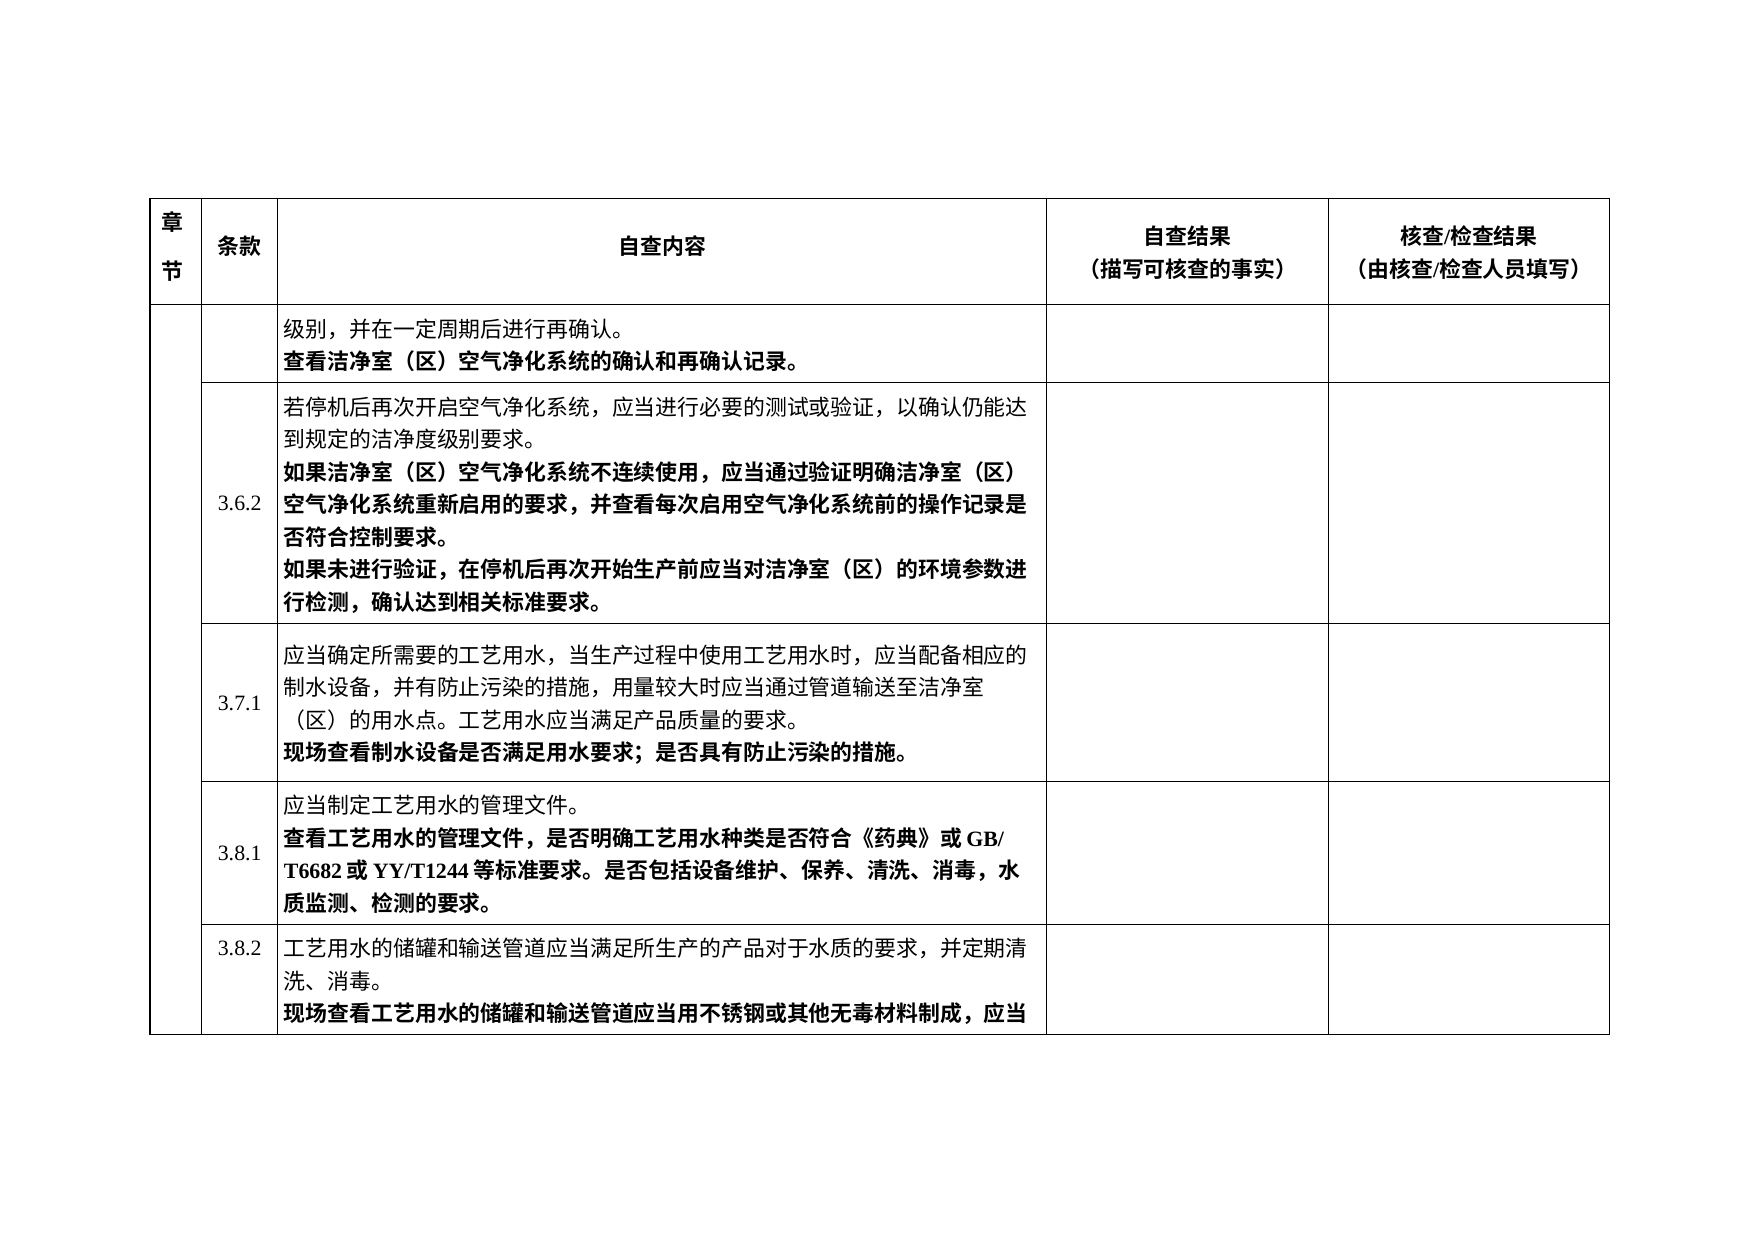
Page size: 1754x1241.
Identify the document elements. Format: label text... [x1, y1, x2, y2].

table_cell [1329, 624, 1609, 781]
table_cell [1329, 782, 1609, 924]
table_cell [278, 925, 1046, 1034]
table_header 条款 [202, 199, 277, 304]
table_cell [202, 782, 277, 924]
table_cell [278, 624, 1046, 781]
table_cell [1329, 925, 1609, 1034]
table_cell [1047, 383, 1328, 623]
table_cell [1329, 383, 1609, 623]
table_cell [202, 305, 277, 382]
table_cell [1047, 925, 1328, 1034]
table_header 章节 [151, 199, 201, 304]
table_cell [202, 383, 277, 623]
table_header 自查内容 [278, 199, 1046, 304]
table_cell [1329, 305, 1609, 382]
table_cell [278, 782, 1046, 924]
table_header 核查/检查结果 （由核查/检查人员填写） [1329, 199, 1609, 304]
table_header 自查结果 （描写可核查的事实） [1047, 199, 1328, 304]
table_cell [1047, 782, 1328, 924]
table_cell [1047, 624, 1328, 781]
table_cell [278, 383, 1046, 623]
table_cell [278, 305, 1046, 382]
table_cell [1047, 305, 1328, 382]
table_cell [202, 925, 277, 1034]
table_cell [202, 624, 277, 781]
